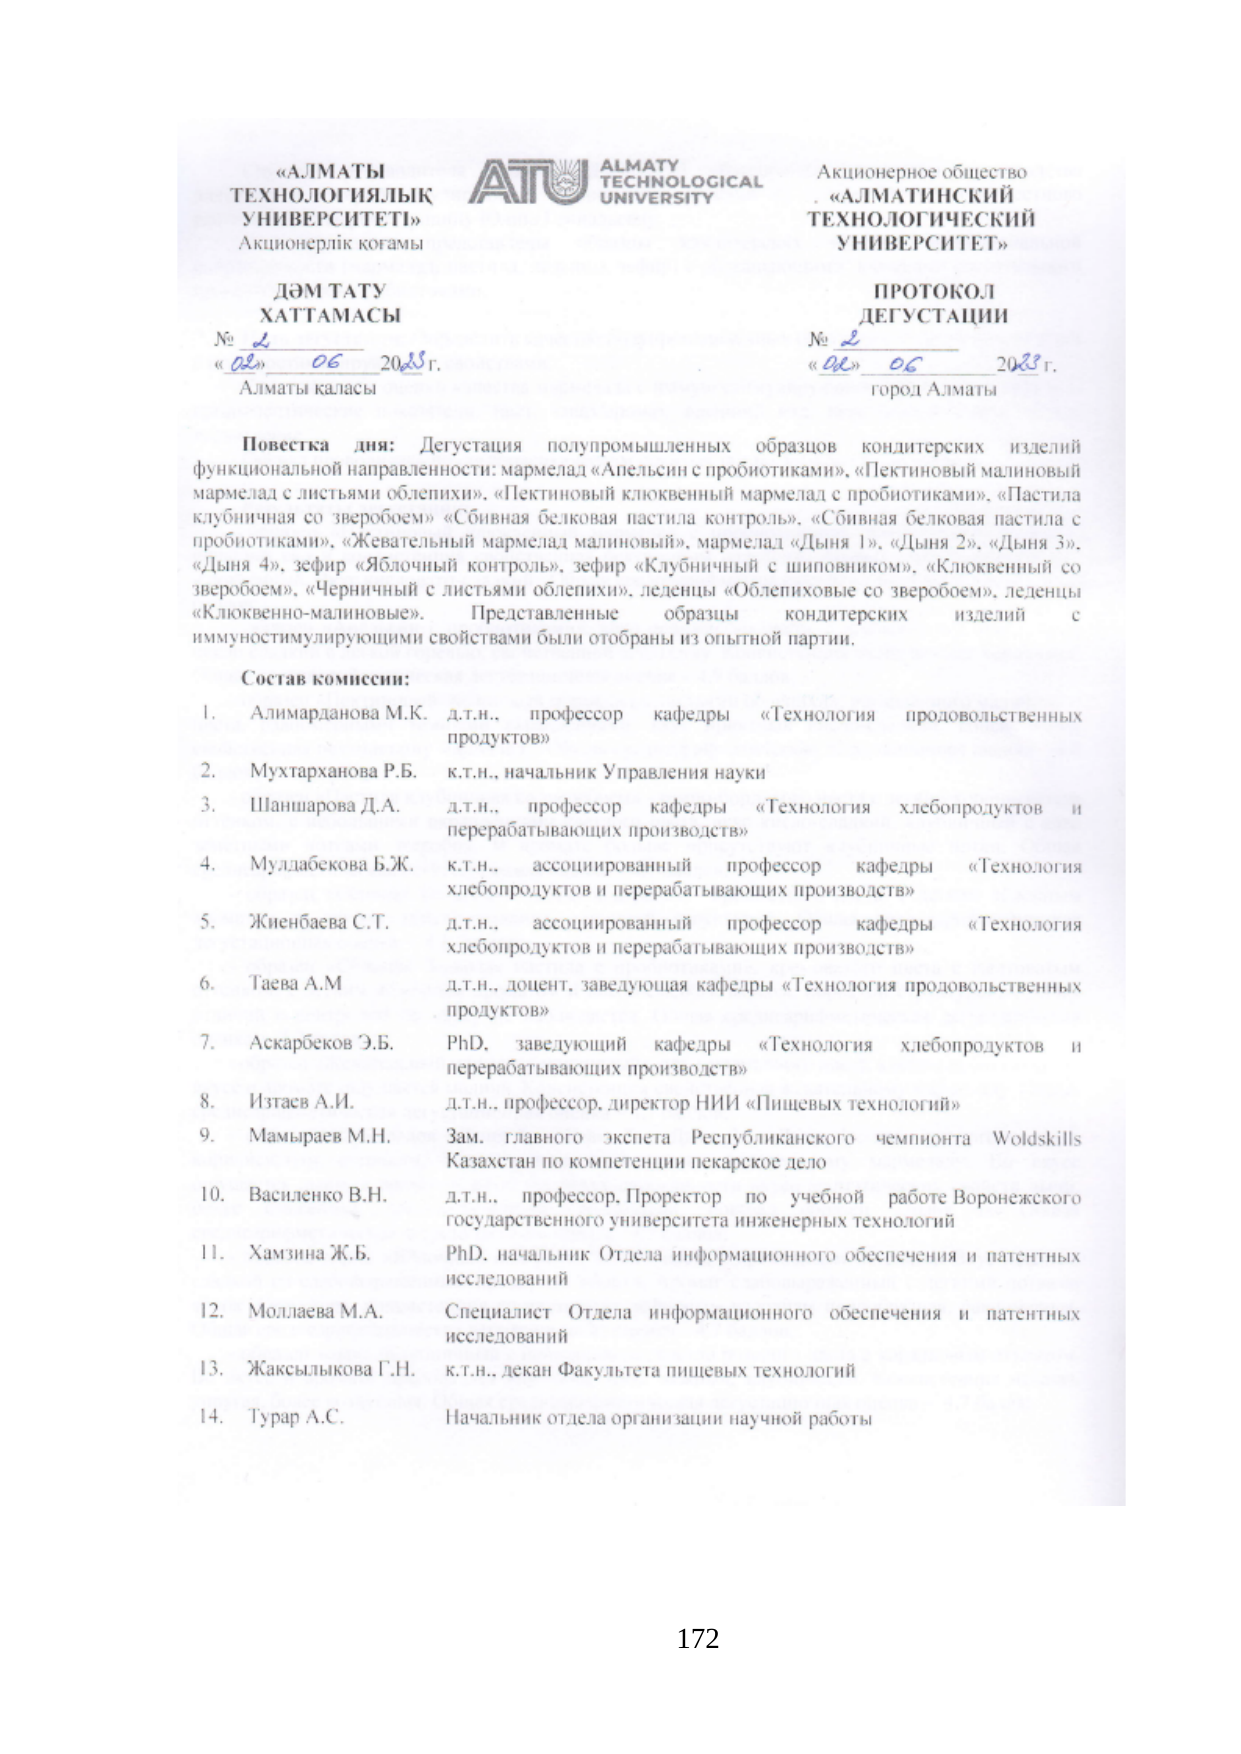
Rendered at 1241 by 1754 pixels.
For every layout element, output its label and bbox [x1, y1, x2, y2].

picture [177, 118, 1126, 1506]
